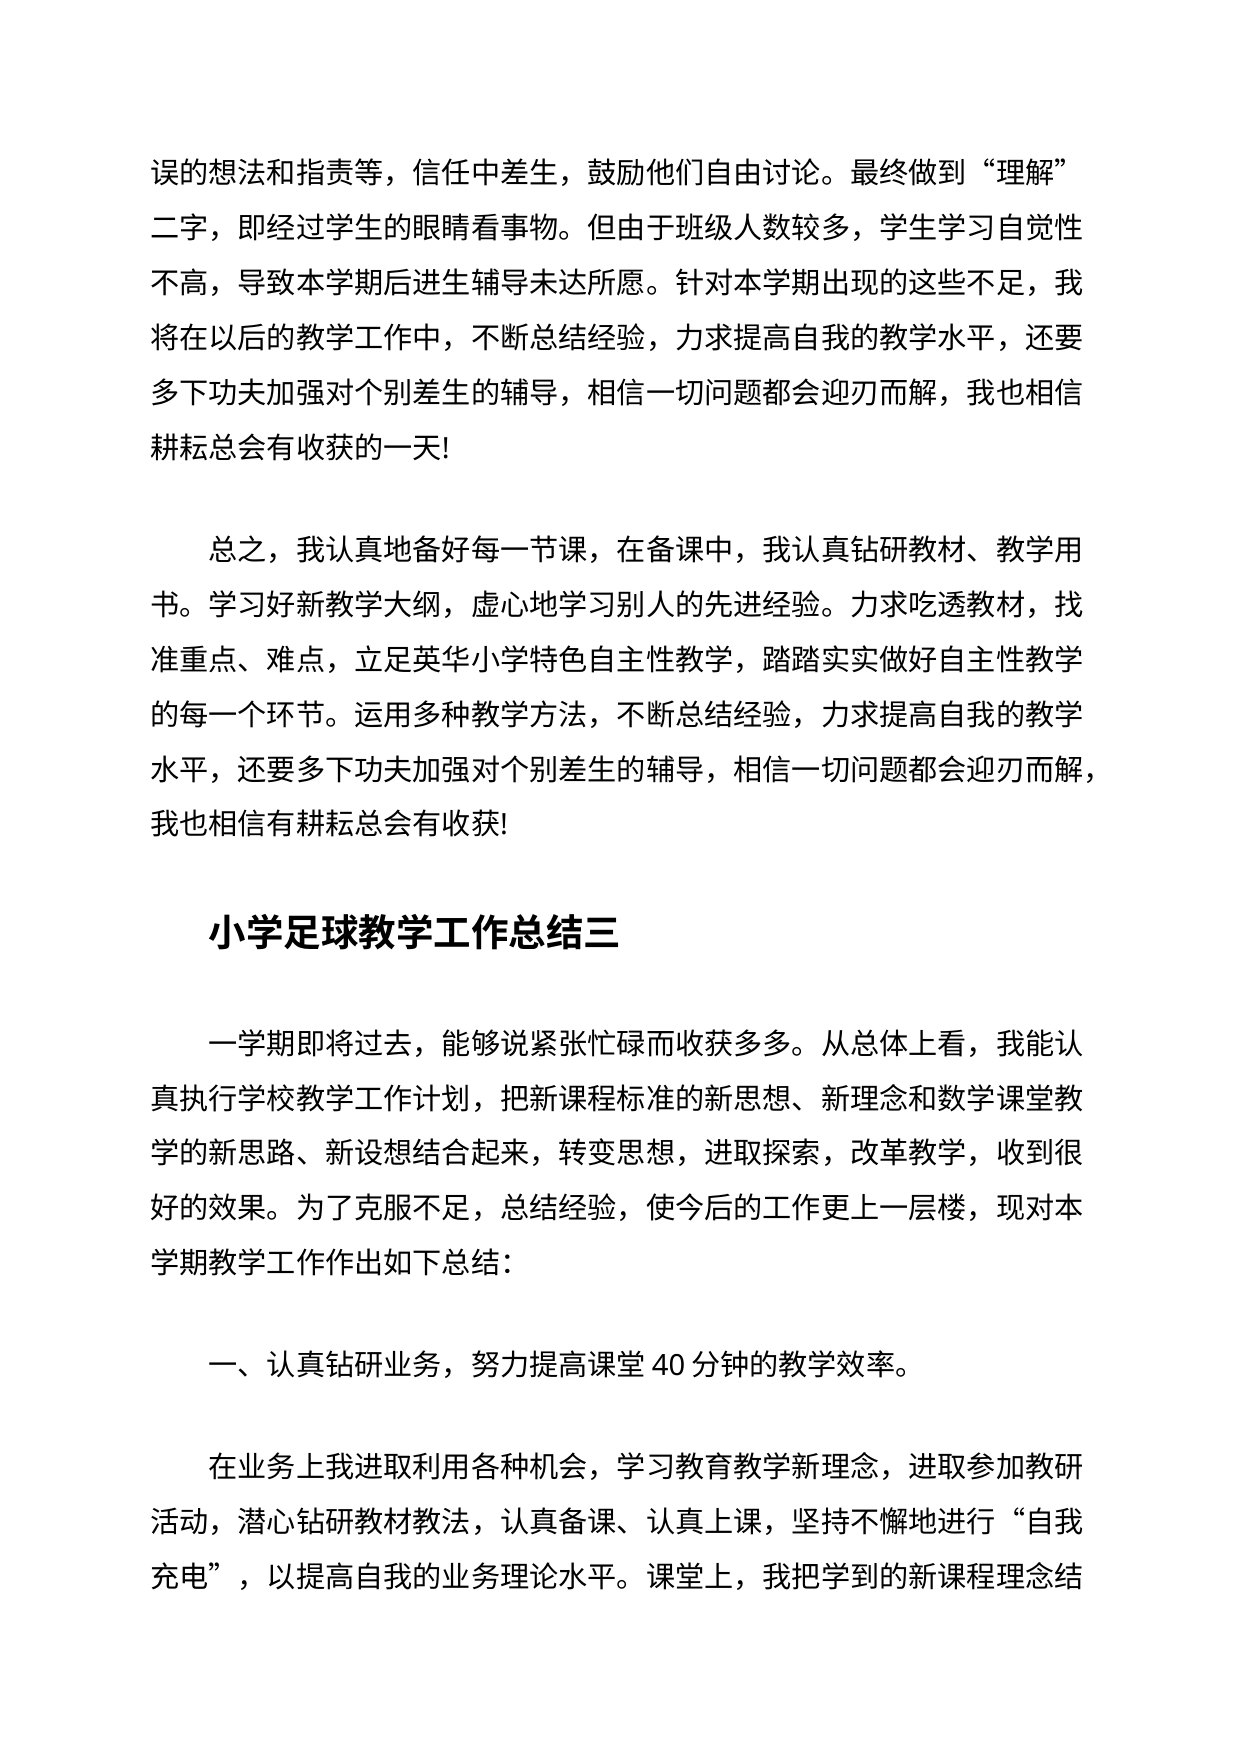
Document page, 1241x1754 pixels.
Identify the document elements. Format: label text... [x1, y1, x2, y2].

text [150, 1444, 1090, 1596]
text 一学期即将过去，能够说紧张忙碌而收获多多。从总体上看，我能认真执行学校教学工作计划，把新课程标准的新思想、新理念和数学课堂教学的新思路、新设想结合起来，转变思想，进取探索，改革教学，收到很好的效果。为了克服不足，总结经验，使今后的工作更上一层楼，现对本学期教学工作作出如下总结： [150, 1020, 1090, 1282]
text 一、认真钻研业务，努力提高课堂40分钟的教学效率。 [150, 1342, 1090, 1384]
text 总之，我认真地备好每一节课，在备课中，我认真钻研教材、教学用书。学习好新教学大纲，虚心地学习别人的先进经验。力求吃透教材，找准重点、难点，立足英华小学特色自主性教学，踏踏实实做好自主性教学的每一个环节。运用多种教学方法，不断总结经验，力求提高自我的教学水平，还要多下功夫加强对个别差生的辅导，相信一切问题都会迎刃而解，我也相信有耕耘总会有收获! [150, 526, 1090, 843]
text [150, 150, 1090, 467]
text 小学足球教学工作总结三 [150, 903, 1090, 957]
